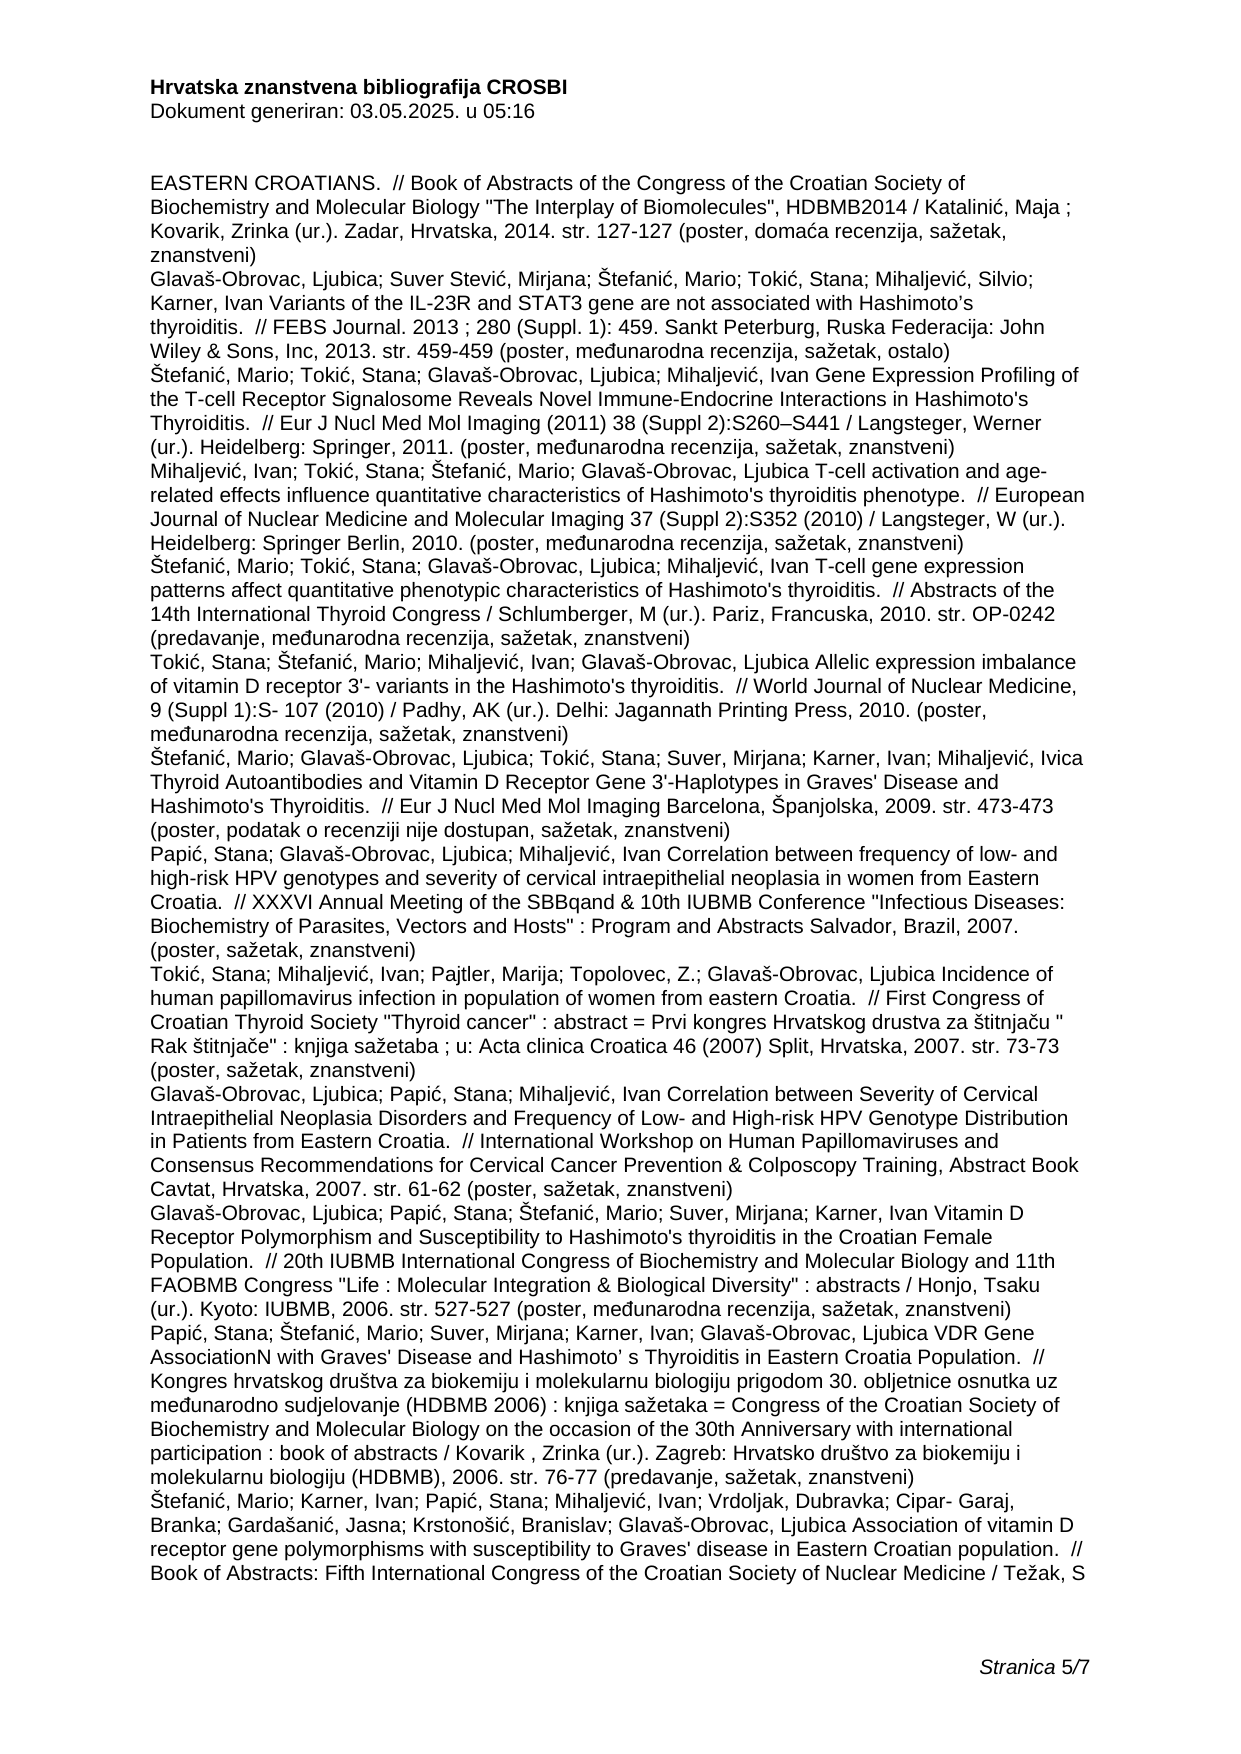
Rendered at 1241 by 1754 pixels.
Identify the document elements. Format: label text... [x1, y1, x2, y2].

text Tokić, Stana; Štefanić, Mario; Mihaljević, Ivan; Glavaš-Obrovac, Ljubica [150, 650, 1090, 746]
text Glavaš-Obrovac, Ljubica; Papić, Stana; Štefanić, Mario; Suver, Mirjana; Karner, Ivan [150, 1201, 1090, 1321]
text Tokić, Stana; Mihaljević, Ivan; Pajtler, Marija; Topolovec, Z.; Glavaš-Obrovac, Ljubica [150, 962, 1090, 1081]
text Štefanić, Mario; Tokić, Stana; Glavaš-Obrovac, Ljubica; Mihaljević, Ivan [150, 363, 1090, 458]
text Glavaš-Obrovac, Ljubica; Papić, Stana; Mihaljević, Ivan [150, 1081, 1090, 1201]
text Štefanić, Mario; Glavaš-Obrovac, Ljubica; Tokić, Stana; Suver, Mirjana; Karner, Ivan; Mihaljević, Ivica [150, 746, 1090, 842]
text Mihaljević, Ivan; Tokić, Stana; Štefanić, Mario; Glavaš-Obrovac, Ljubica [150, 458, 1090, 554]
text Papić, Stana; Štefanić, Mario; Suver, Mirjana; Karner, Ivan; Glavaš-Obrovac, Ljubica [150, 1321, 1090, 1489]
text Glavaš-Obrovac, Ljubica; Suver Stević, Mirjana; Štefanić, Mario; Tokić, Stana; Mihaljević, Silvio; Karner, Ivan [150, 267, 1090, 363]
text Papić, Stana; Glavaš-Obrovac, Ljubica; Mihaljević, Ivan [150, 842, 1090, 962]
text Štefanić, Mario; Tokić, Stana; Glavaš-Obrovac, Ljubica; Mihaljević, Ivan [150, 554, 1090, 650]
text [150, 171, 1090, 267]
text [150, 1489, 1090, 1584]
